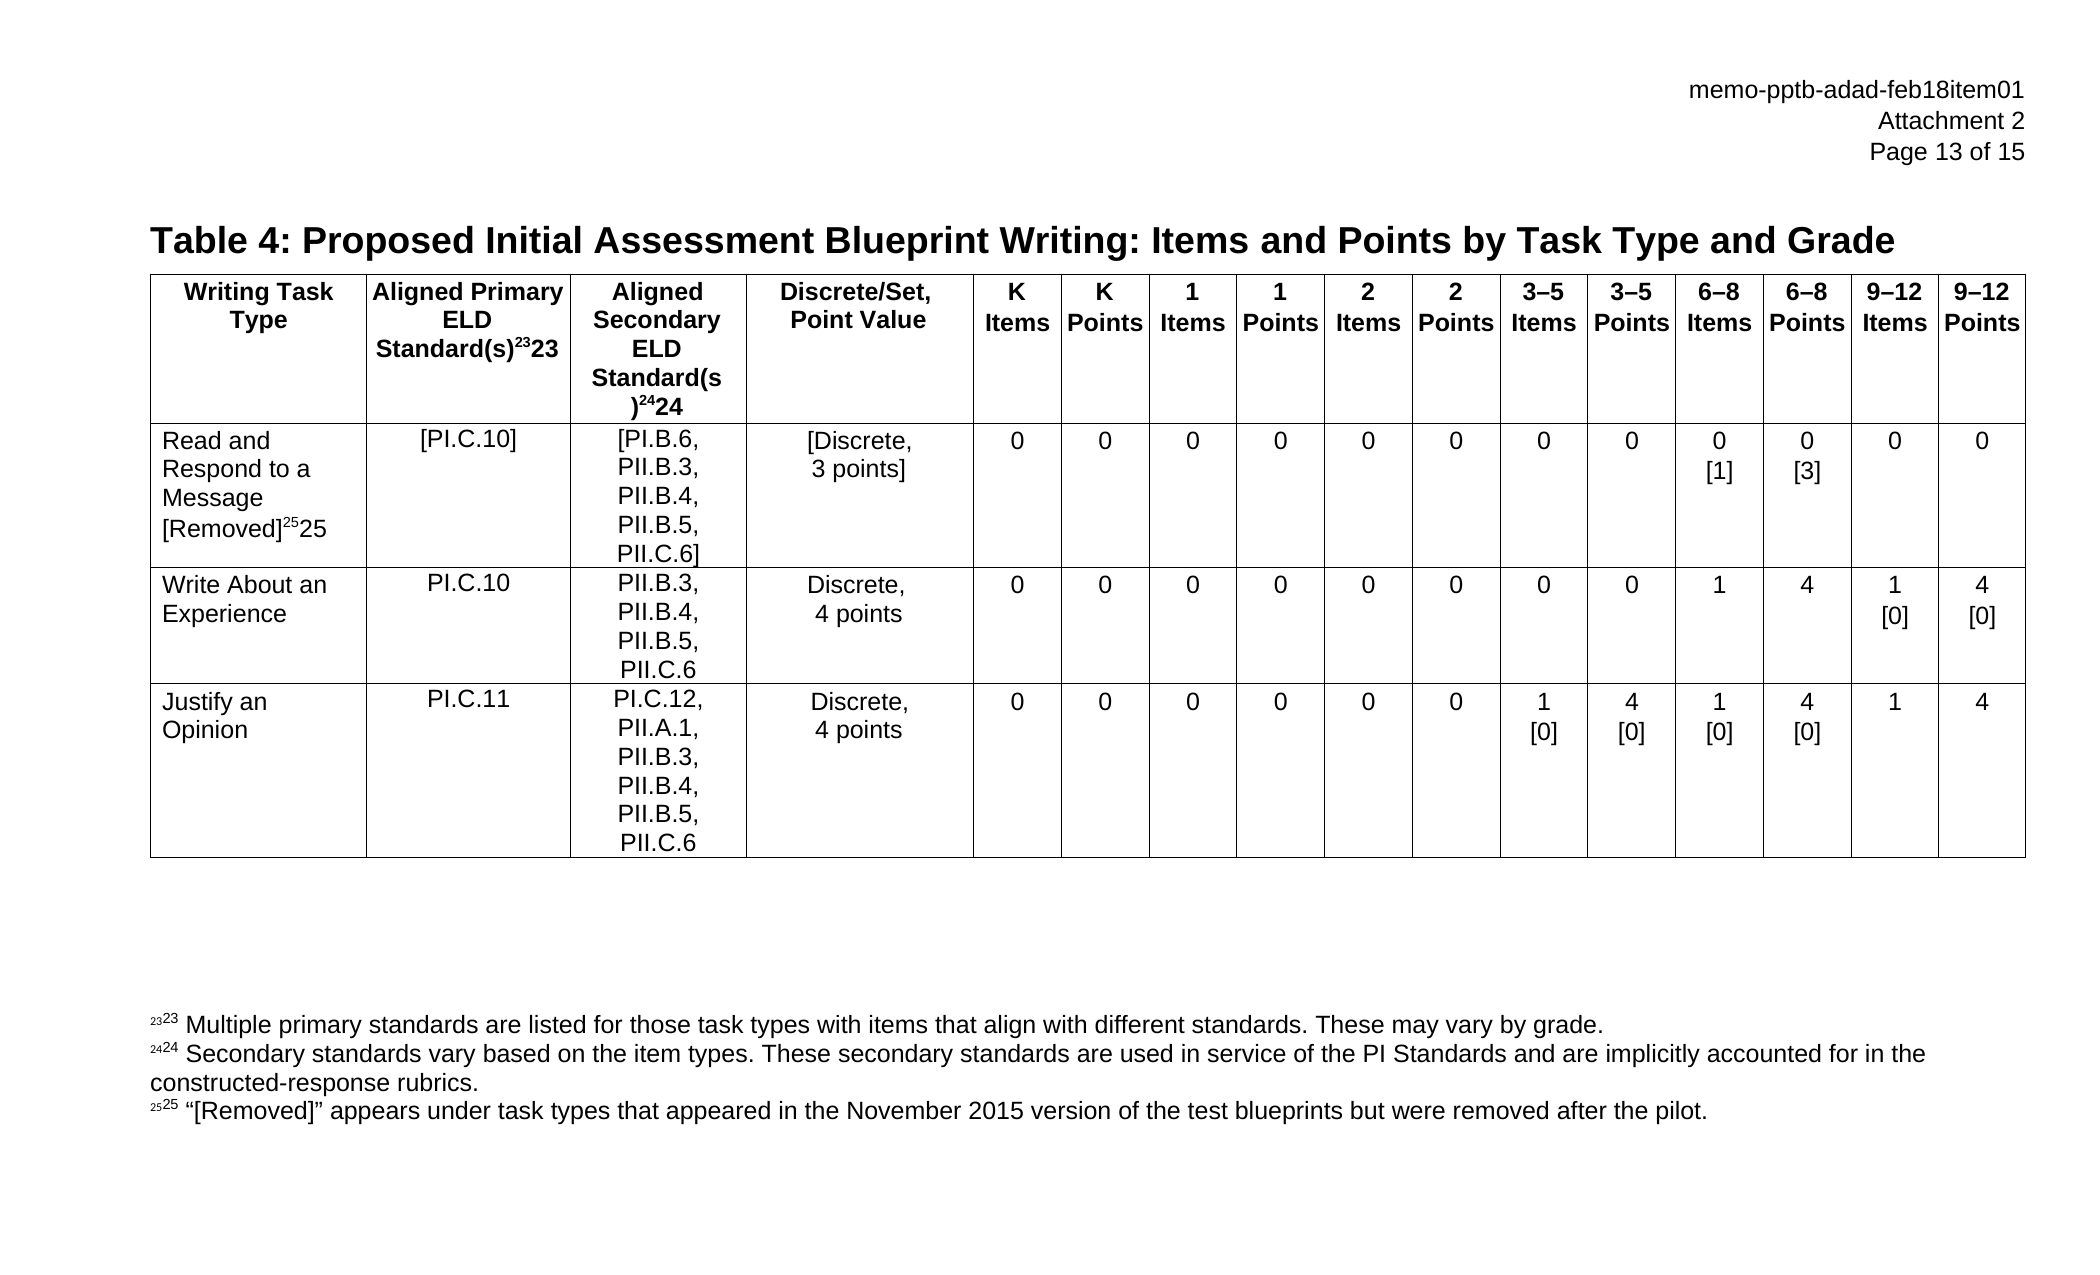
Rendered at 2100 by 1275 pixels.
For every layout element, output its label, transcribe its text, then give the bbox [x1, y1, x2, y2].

table_cell 1 [1852, 684, 1938, 857]
table_header K Items [974, 275, 1061, 422]
table_cell 4 [1939, 684, 2025, 857]
table_cell 4 [0] [1588, 684, 1675, 857]
table_header Discrete/Set, Point Value [747, 275, 973, 422]
table_cell Write About an Experience [151, 568, 366, 683]
table_cell 0 [1237, 568, 1324, 683]
table_cell 0 [1413, 424, 1500, 567]
table_cell 0 [3] [1764, 424, 1851, 567]
table_header Aligned Secondary ELD Standard(s)24 [571, 275, 746, 422]
table_cell 1 [0] [1676, 684, 1763, 857]
table_cell 0 [1588, 568, 1675, 683]
table_cell 1 [1676, 568, 1763, 683]
table_cell 0 [974, 568, 1061, 683]
table_cell Discrete, 4 points [747, 684, 973, 857]
table_cell 0 [1062, 568, 1149, 683]
table_cell 0 [1501, 424, 1587, 567]
table_cell 0 [1325, 684, 1412, 857]
table_cell 1 [0] [1501, 684, 1587, 857]
table_header K Points [1062, 275, 1149, 422]
table_cell PII.B.3, PII.B.4, PII.B.5, PII.C.6 [571, 568, 746, 683]
table_header 3–5 Points [1588, 275, 1675, 422]
table_cell 0 [1852, 424, 1938, 567]
table_cell 0 [974, 684, 1061, 857]
table_header 3–5 Items [1501, 275, 1587, 422]
table_cell PI.C.10 [367, 568, 570, 683]
table_cell 4 [1764, 568, 1851, 683]
table_cell 0 [1237, 684, 1324, 857]
table_cell Justify an Opinion [151, 684, 366, 857]
table_cell [PI.C.10] [367, 424, 570, 567]
table_header 1 Items [1150, 275, 1236, 422]
table_cell PI.C.11 [367, 684, 570, 857]
table_cell 0 [1] [1676, 424, 1763, 567]
table_header 1 Points [1237, 275, 1324, 422]
table_cell 4 [0] [1764, 684, 1851, 857]
table_cell Read and Respond to a Message [Removed]25 [151, 424, 366, 567]
table_header 6–8 Items [1676, 275, 1763, 422]
table_header 9–12 Items [1852, 275, 1938, 422]
table_cell PI.C.12, PII.A.1, PII.B.3, PII.B.4, PII.B.5, PII.C.6 [571, 684, 746, 857]
table_cell 1 [0] [1852, 568, 1938, 683]
table_header Aligned Primary ELD Standard(s)23 [367, 275, 570, 422]
table_cell 0 [1413, 568, 1500, 683]
table_header 6–8 Points [1764, 275, 1851, 422]
table_header 2 Items [1325, 275, 1412, 422]
table_cell 0 [1939, 424, 2025, 567]
table_header 9–12 Points [1939, 275, 2025, 422]
table_cell 0 [1413, 684, 1500, 857]
table_cell [PI.B.6, PII.B.3, PII.B.4, PII.B.5, PII.C.6] [571, 424, 746, 567]
table_cell 0 [1325, 568, 1412, 683]
table_cell 0 [1150, 424, 1236, 567]
table_cell 0 [974, 424, 1061, 567]
table_cell [Discrete, 3 points] [747, 424, 973, 567]
table_cell 0 [1588, 424, 1675, 567]
table_cell Discrete, 4 points [747, 568, 973, 683]
table_header Writing Task Type [151, 275, 366, 422]
table_cell 0 [1062, 424, 1149, 567]
table_cell 0 [1150, 684, 1236, 857]
table_header 2 Points [1413, 275, 1500, 422]
table_cell 4 [0] [1939, 568, 2025, 683]
subtitle Table 4: Proposed Initial Assessment Blueprint Writing: Items and Points by Task Type and Grade [150, 218, 2025, 261]
table_cell 0 [1062, 684, 1149, 857]
table_cell 0 [1501, 568, 1587, 683]
table_cell 0 [1150, 568, 1236, 683]
table_cell 0 [1237, 424, 1324, 567]
table_cell 0 [1325, 424, 1412, 567]
